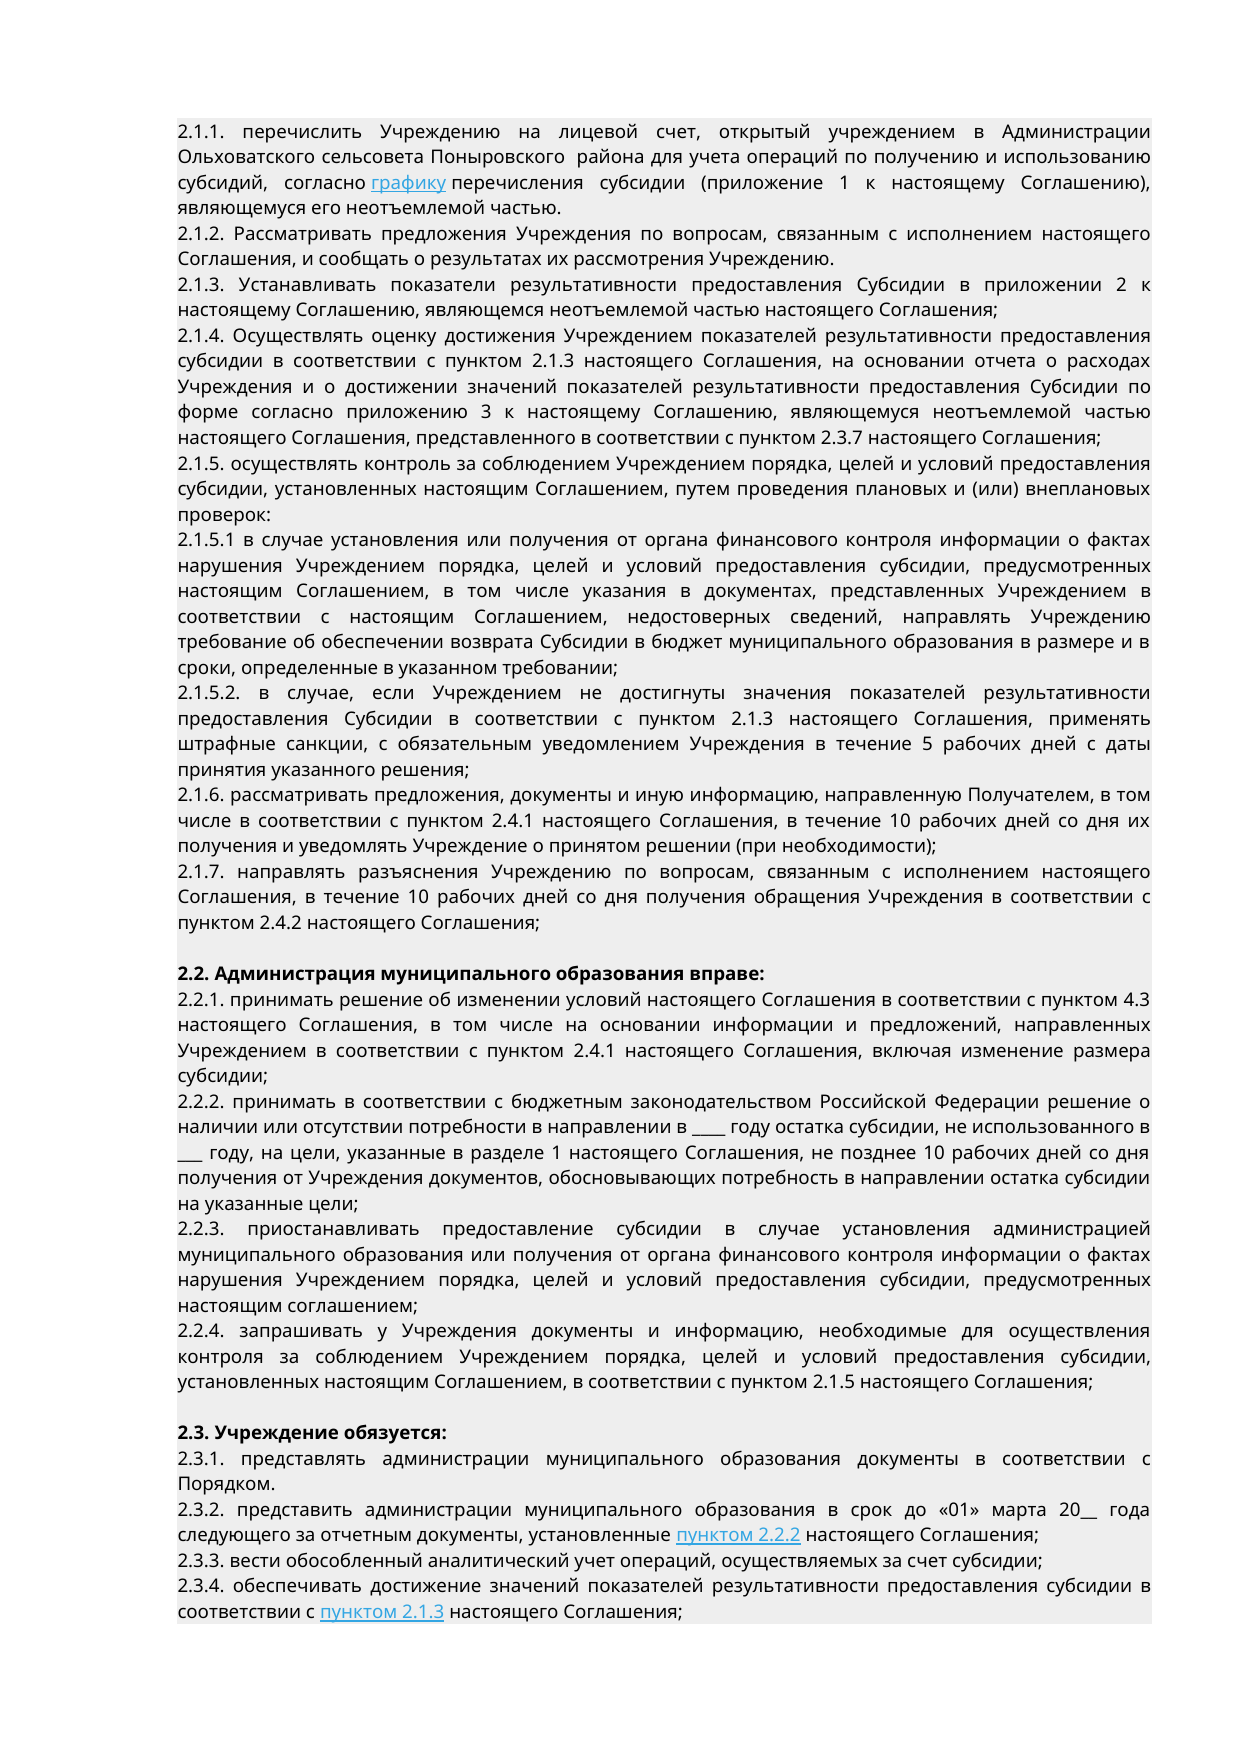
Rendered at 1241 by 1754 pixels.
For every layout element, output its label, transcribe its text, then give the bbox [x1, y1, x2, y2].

text 2.3. Учреждение обязуется: [177, 1420, 1152, 1445]
text 2.1.1. перечислить Учреждению на лицевой счет, открытый учреждением в Администрации Ольховатского сельсовета Поныровского района для учета операций по получению и использованию субсидий, согласно графику перечисления субсидии (приложение 1 к настоящему Соглашению), являющемуся его неотъемлемой частью. [177, 118, 1152, 220]
text 2.2.4. запрашивать у Учреждения документы и информацию, необходимые для осуществления контроля за соблюдением Учреждением порядка, целей и условий предоставления субсидии, установленных настоящим Соглашением, в соответствии с пунктом 2.1.5 настоящего Соглашения; [177, 1318, 1152, 1394]
text 2.1.5.2. в случае, если Учреждением не достигнуты значения показателей результативности предоставления Субсидии в соответствии с пунктом 2.1.3 настоящего Соглашения, применять штрафные санкции, с обязательным уведомлением Учреждения в течение 5 рабочих дней с даты принятия указанного решения; [177, 679, 1152, 782]
text 2.3.4. обеспечивать достижение значений показателей результативности предоставления субсидии в соответствии с пунктом 2.1.3 настоящего Соглашения; [177, 1573, 1152, 1624]
text 2.2.1. принимать решение об изменении условий настоящего Соглашения в соответствии с пунктом 4.3 настоящего Соглашения, в том числе на основании информации и предложений, направленных Учреждением в соответствии с пунктом 2.4.1 настоящего Соглашения, включая изменение размера субсидии; [177, 986, 1152, 1088]
text 2.1.3. Устанавливать показатели результативности предоставления Субсидии в приложении 2 к настоящему Соглашению, являющемся неотъемлемой частью настоящего Соглашения; [177, 271, 1152, 322]
text 2.3.2. представить администрации муниципального образования в срок до «01» марта 20__ года следующего за отчетным документы, установленные пунктом 2.2.2 настоящего Соглашения; [177, 1496, 1152, 1547]
text 2.1.2. Рассматривать предложения Учреждения по вопросам, связанным с исполнением настоящего Соглашения, и сообщать о результатах их рассмотрения Учреждению. [177, 220, 1152, 271]
text 2.1.5.1 в случае установления или получения от органа финансового контроля информации о фактах нарушения Учреждением порядка, целей и условий предоставления субсидии, предусмотренных настоящим Соглашением, в том числе указания в документах, представленных Учреждением в соответствии с настоящим Соглашением, недостоверных сведений, направлять Учреждению требование об обеспечении возврата Субсидии в бюджет муниципального образования в размере и в сроки, определенные в указанном требовании; [177, 526, 1152, 679]
text 2.1.5. осуществлять контроль за соблюдением Учреждением порядка, целей и условий предоставления субсидии, установленных настоящим Соглашением, путем проведения плановых и (или) внеплановых проверок: [177, 450, 1152, 526]
text 2.1.6. рассматривать предложения, документы и иную информацию, направленную Получателем, в том числе в соответствии с пунктом 2.4.1 настоящего Соглашения, в течение 10 рабочих дней со дня их получения и уведомлять Учреждение о принятом решении (при необходимости); [177, 782, 1152, 858]
text 2.3.1. представлять администрации муниципального образования документы в соответствии с Порядком. [177, 1445, 1152, 1496]
text 2.2.3. приостанавливать предоставление субсидии в случае установления администрацией муниципального образования или получения от органа финансового контроля информации о фактах нарушения Учреждением порядка, целей и условий предоставления субсидии, предусмотренных настоящим соглашением; [177, 1216, 1152, 1318]
text 2.2. Администрация муниципального образования вправе: [177, 960, 1152, 986]
text 2.1.7. направлять разъяснения Учреждению по вопросам, связанным с исполнением настоящего Соглашения, в течение 10 рабочих дней со дня получения обращения Учреждения в соответствии с пунктом 2.4.2 настоящего Соглашения; [177, 858, 1152, 935]
text 2.3.3. вести обособленный аналитический учет операций, осуществляемых за счет субсидии; [177, 1547, 1152, 1573]
text 2.2.2. принимать в соответствии с бюджетным законодательством Российской Федерации решение о наличии или отсутствии потребности в направлении в ____ году остатка субсидии, не использованного в ___ году, на цели, указанные в разделе 1 настоящего Соглашения, не позднее 10 рабочих дней со дня получения от Учреждения документов, обосновывающих потребность в направлении остатка субсидии на указанные цели; [177, 1088, 1152, 1216]
text 2.1.4. Осуществлять оценку достижения Учреждением показателей результативности предоставления субсидии в соответствии с пунктом 2.1.3 настоящего Соглашения, на основании отчета о расходах Учреждения и о достижении значений показателей результативности предоставления Субсидии по форме согласно приложению 3 к настоящему Соглашению, являющемуся неотъемлемой частью настоящего Соглашения, представленного в соответствии с пунктом 2.3.7 настоящего Соглашения; [177, 322, 1152, 450]
